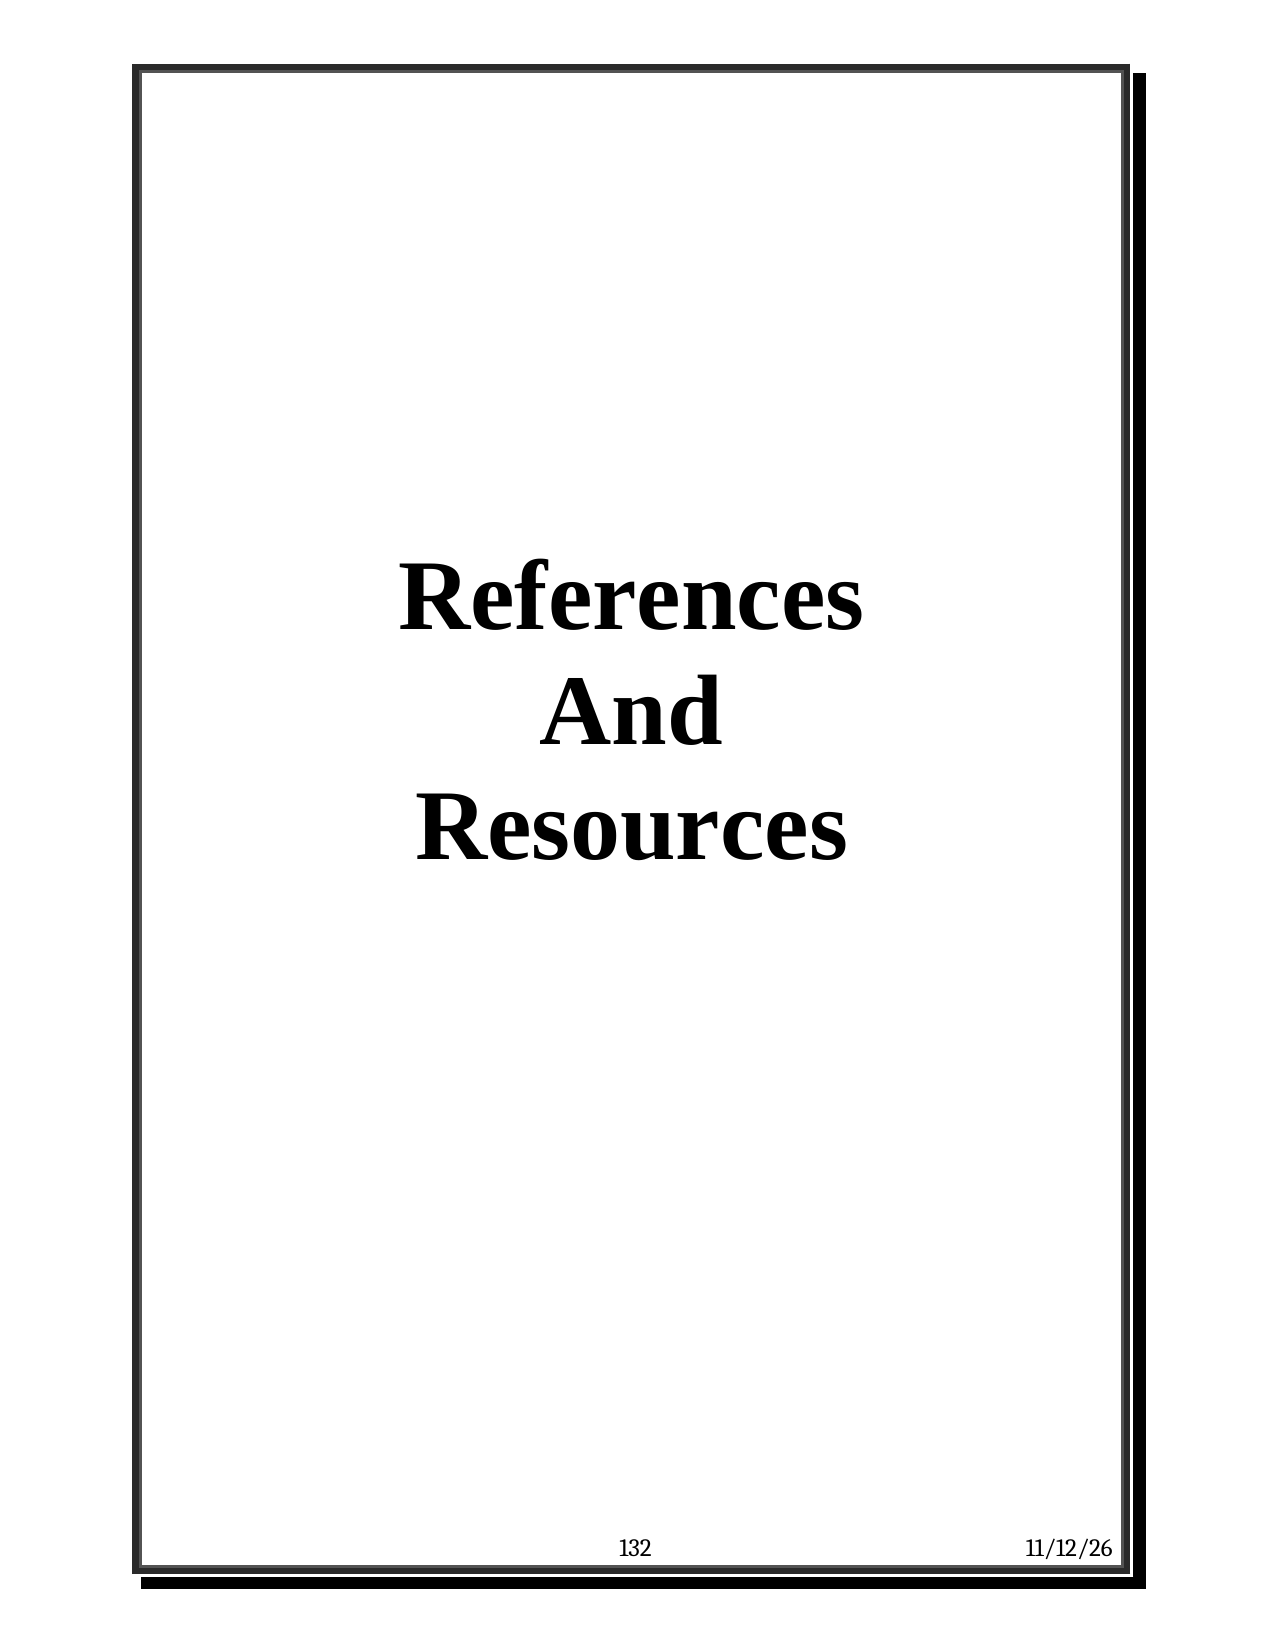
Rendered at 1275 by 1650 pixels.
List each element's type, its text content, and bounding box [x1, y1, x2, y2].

subtitle References [150, 536, 1112, 651]
subtitle And [150, 651, 1112, 766]
subtitle Resources [150, 766, 1112, 881]
